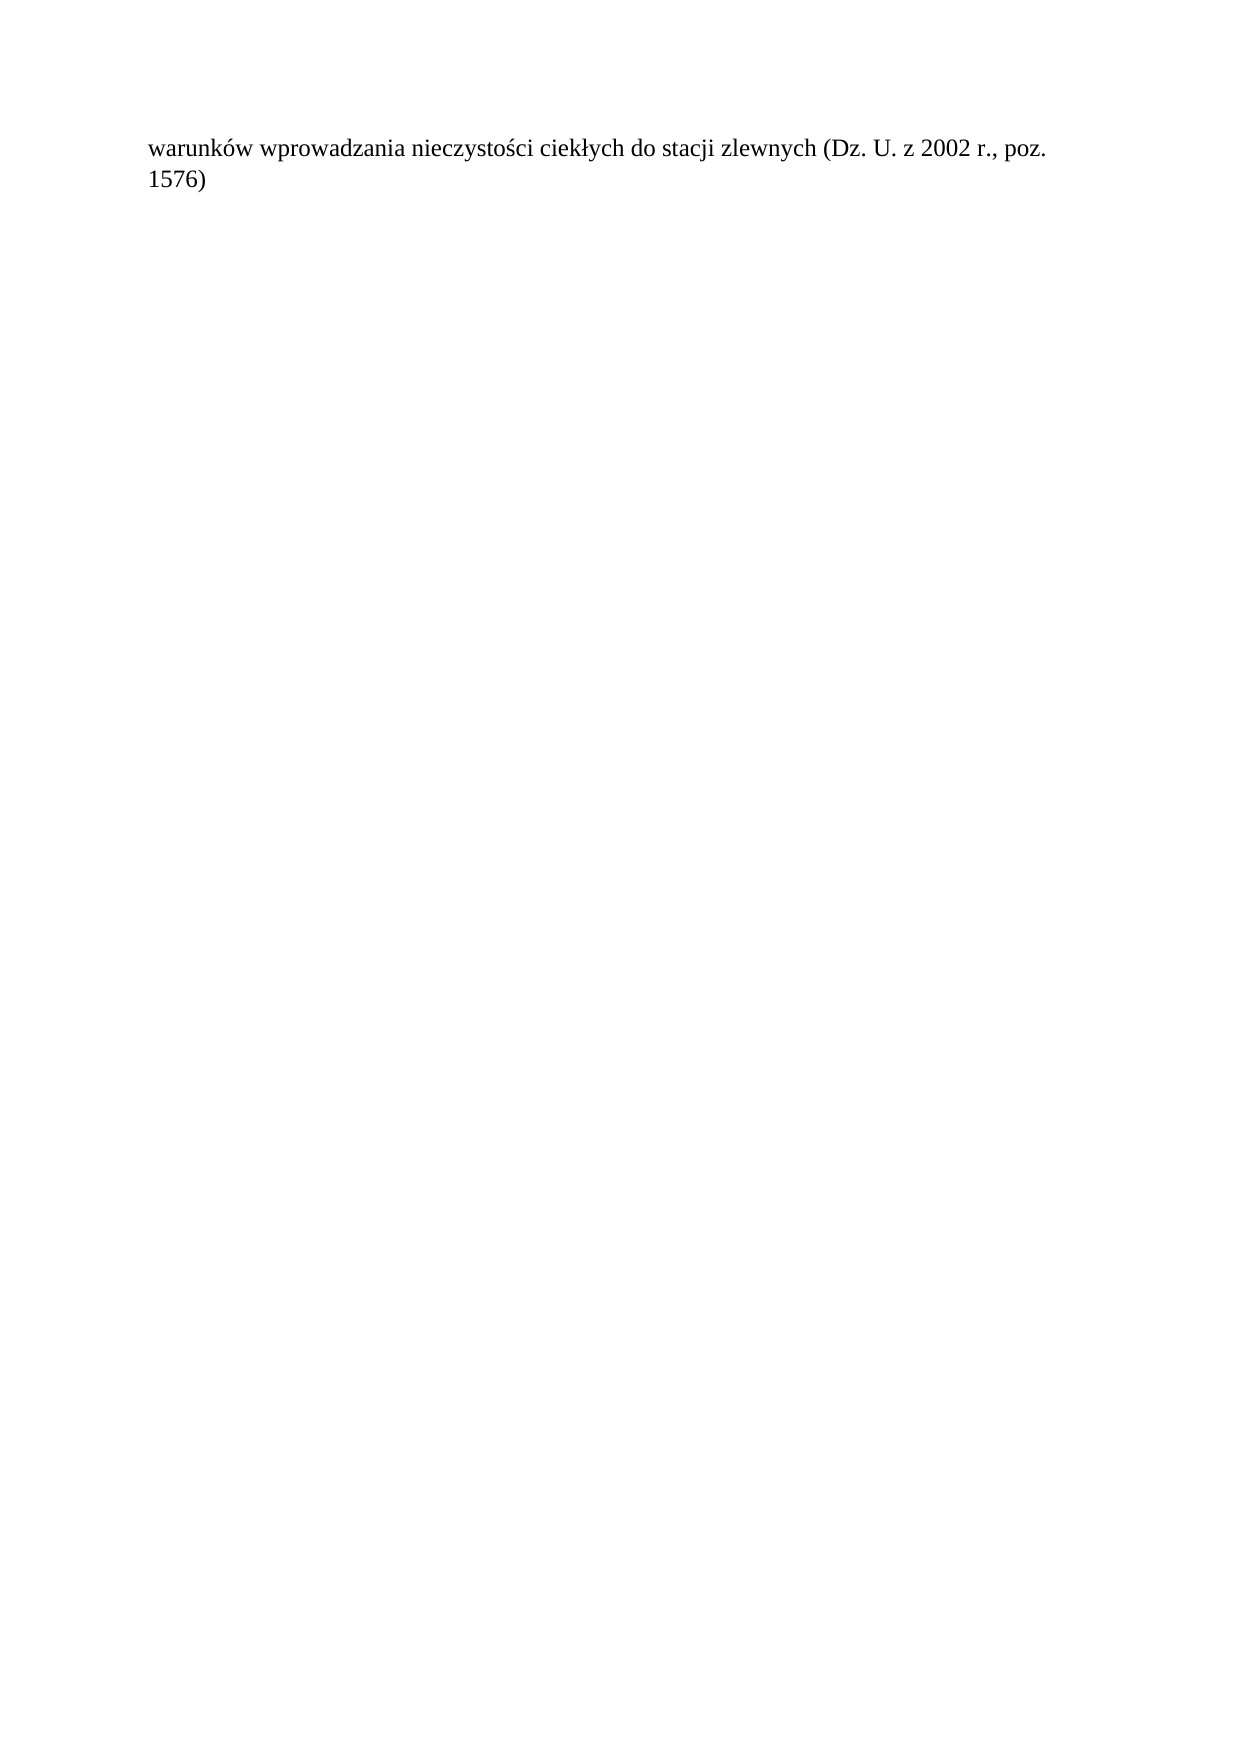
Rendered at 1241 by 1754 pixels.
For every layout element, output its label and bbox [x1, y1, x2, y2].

text [148, 133, 1093, 193]
